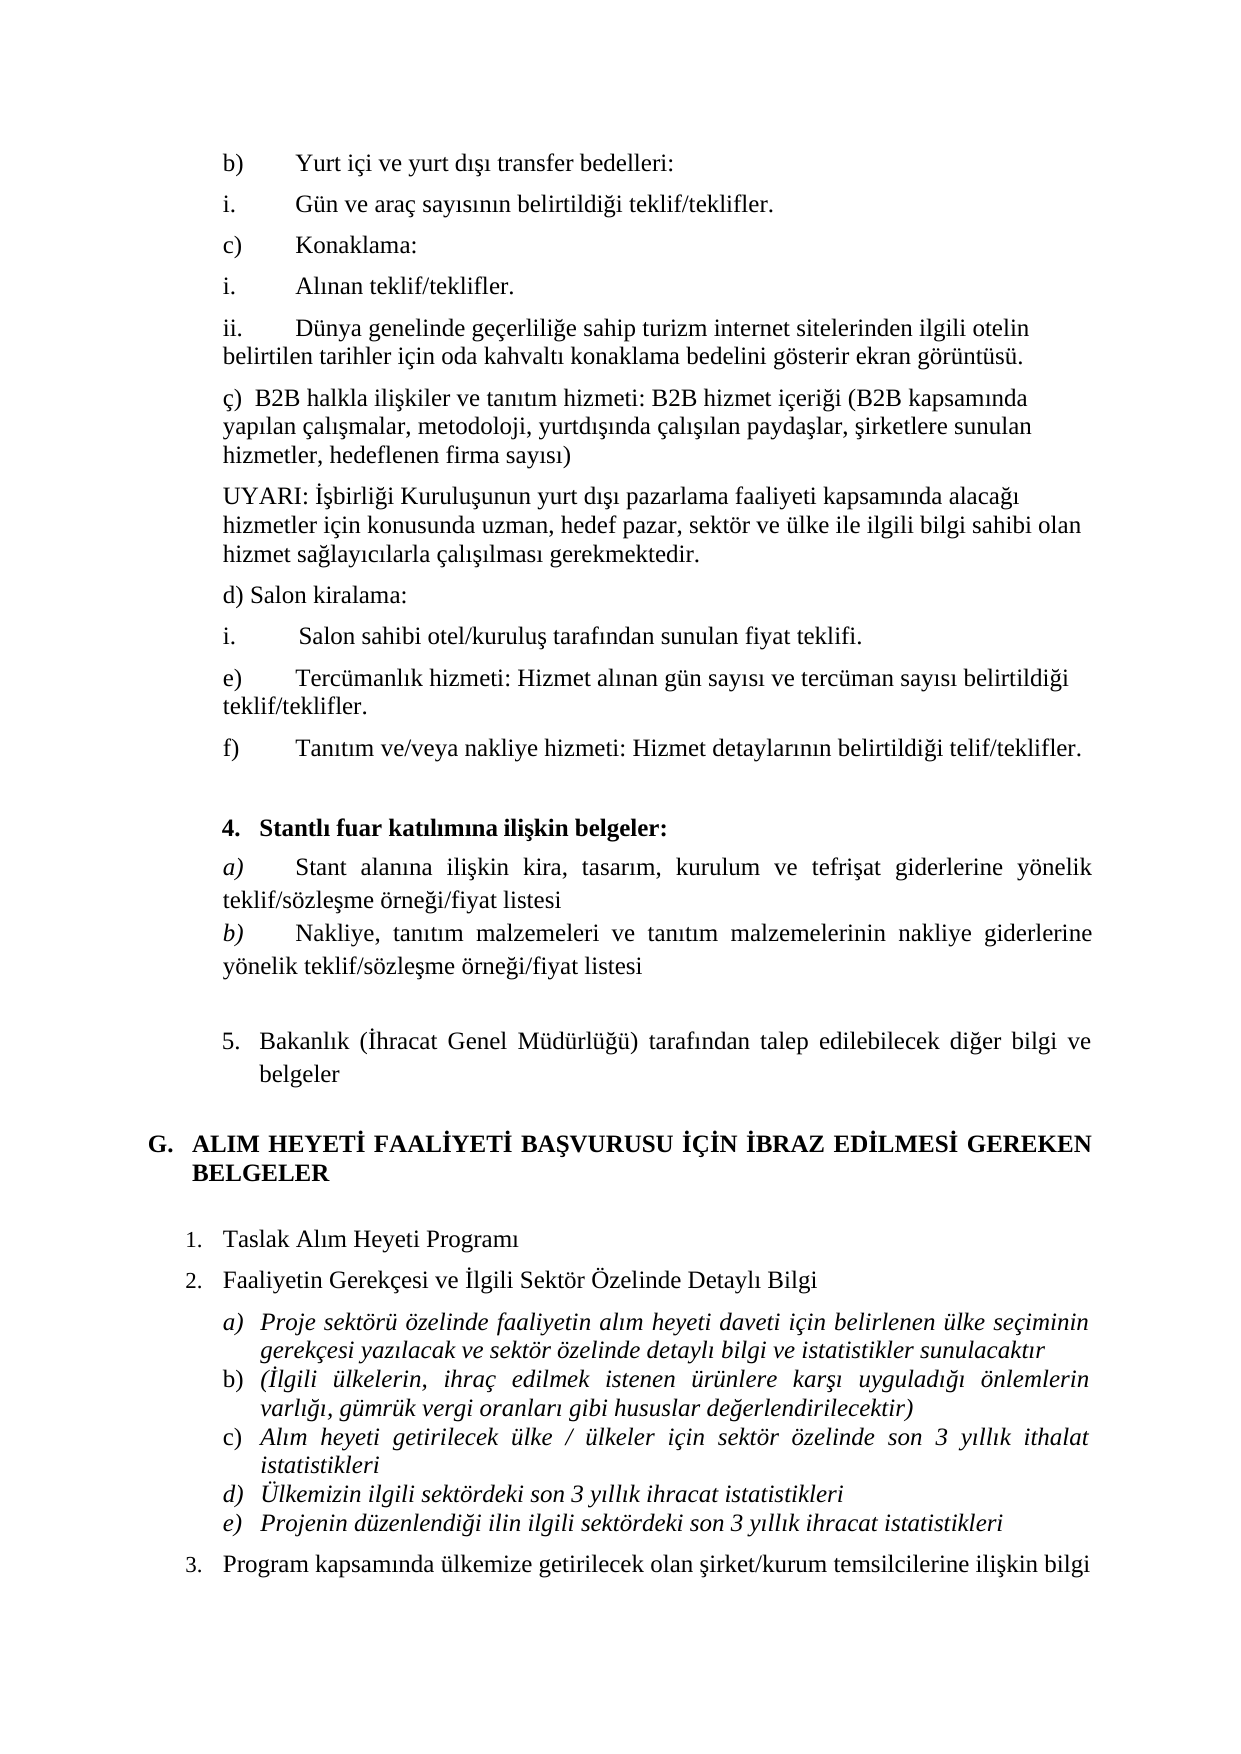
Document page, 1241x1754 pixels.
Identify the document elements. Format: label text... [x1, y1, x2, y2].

list Ülkemizin ilgili sektördeki son 3 yıllık ihracat istatistikleri [223, 1479, 1093, 1508]
text i. Salon sahibi otel/kuruluş tarafından sunulan fiyat teklifi. [223, 621, 1093, 650]
text b) Yurt içi ve yurt dışı transfer bedelleri: [223, 148, 1093, 176]
list Projenin düzenlendiği ilin ilgili sektördeki son 3 yıllık ihracat istatistikleri [223, 1508, 1093, 1537]
text ii. Dünya genelinde geçerliliğe sahip turizm internet sitelerinden ilgili otelin belirtilen tarihler için oda kahvaltı konaklama bedelini gösterir ekran görüntüsü. [223, 313, 1093, 370]
text c) Konaklama: [223, 230, 1093, 259]
list (İlgili ülkelerin, ihraç edilmek istenen ürünlere karşı uyguladığı önlemlerin varlığı, gümrük vergi oranları gibi hususlar değerlendirilecektir) [223, 1364, 1093, 1422]
text e) Tercümanlık hizmeti: Hizmet alınan gün sayısı ve tercüman sayısı belirtildiği teklif/teklifler. [223, 663, 1093, 720]
list Taslak Alım Heyeti Programı [185, 1224, 1093, 1253]
list Proje sektörü özelinde faaliyetin alım heyeti daveti için belirlenen ülke seçiminin gerekçesi yazılacak ve sektör özelinde detaylı bilgi ve istatistikler sunulacaktır [223, 1307, 1093, 1364]
text f) Tanıtım ve/veya nakliye hizmeti: Hizmet detaylarının belirtildiği telif/teklifler. [223, 733, 1093, 761]
list Program kapsamında ülkemize getirilecek olan şirket/kurum temsilcilerine ilişkin bilgi [185, 1549, 1093, 1578]
list ALIM HEYETİ FAALİYETİ BAŞVURUSU İÇİN İBRAZ EDİLMESİ GEREKEN BELGELER [148, 1129, 1093, 1187]
text ç) B2B halkla ilişkiler ve tanıtım hizmeti: B2B hizmet içeriği (B2B kapsamında yapılan çalışmalar, metodoloji, yurtdışında çalışılan paydaşlar, şirketlere sunulan hizmetler, hedeflenen firma sayısı) [223, 383, 1093, 469]
list Faaliyetin Gerekçesi ve İlgili Sektör Özelinde Detaylı Bilgi [185, 1266, 1093, 1294]
text i. Gün ve araç sayısının belirtildiği teklif/teklifler. [223, 189, 1093, 218]
list Stantlı fuar katılımına ilişkin belgeler: [222, 813, 1093, 842]
list Nakliye, tanıtım malzemeleri ve tanıtım malzemelerinin nakliye giderlerine yönelik teklif/sözleşme örneği/fiyat listesi [223, 918, 1093, 980]
text i. Alınan teklif/teklifler. [223, 271, 1093, 300]
text d) Salon kiralama: [223, 580, 1093, 609]
text UYARI: İşbirliği Kuruluşunun yurt dışı pazarlama faaliyeti kapsamında alacağı hizmetler için konusunda uzman, hedef pazar, sektör ve ülke ile ilgili bilgi sahibi olan hizmet sağlayıcılarla çalışılması gerekmektedir. [223, 481, 1093, 568]
list Bakanlık (İhracat Genel Müdürlüğü) tarafından talep edilebilecek diğer bilgi ve belgeler [222, 1026, 1093, 1087]
list Alım heyeti getirilecek ülke / ülkeler için sektör özelinde son 3 yıllık ithalat istatistikleri [223, 1422, 1093, 1479]
list Stant alanına ilişkin kira, tasarım, kurulum ve tefrişat giderlerine yönelik teklif/sözleşme örneği/fiyat listesi [223, 852, 1093, 914]
